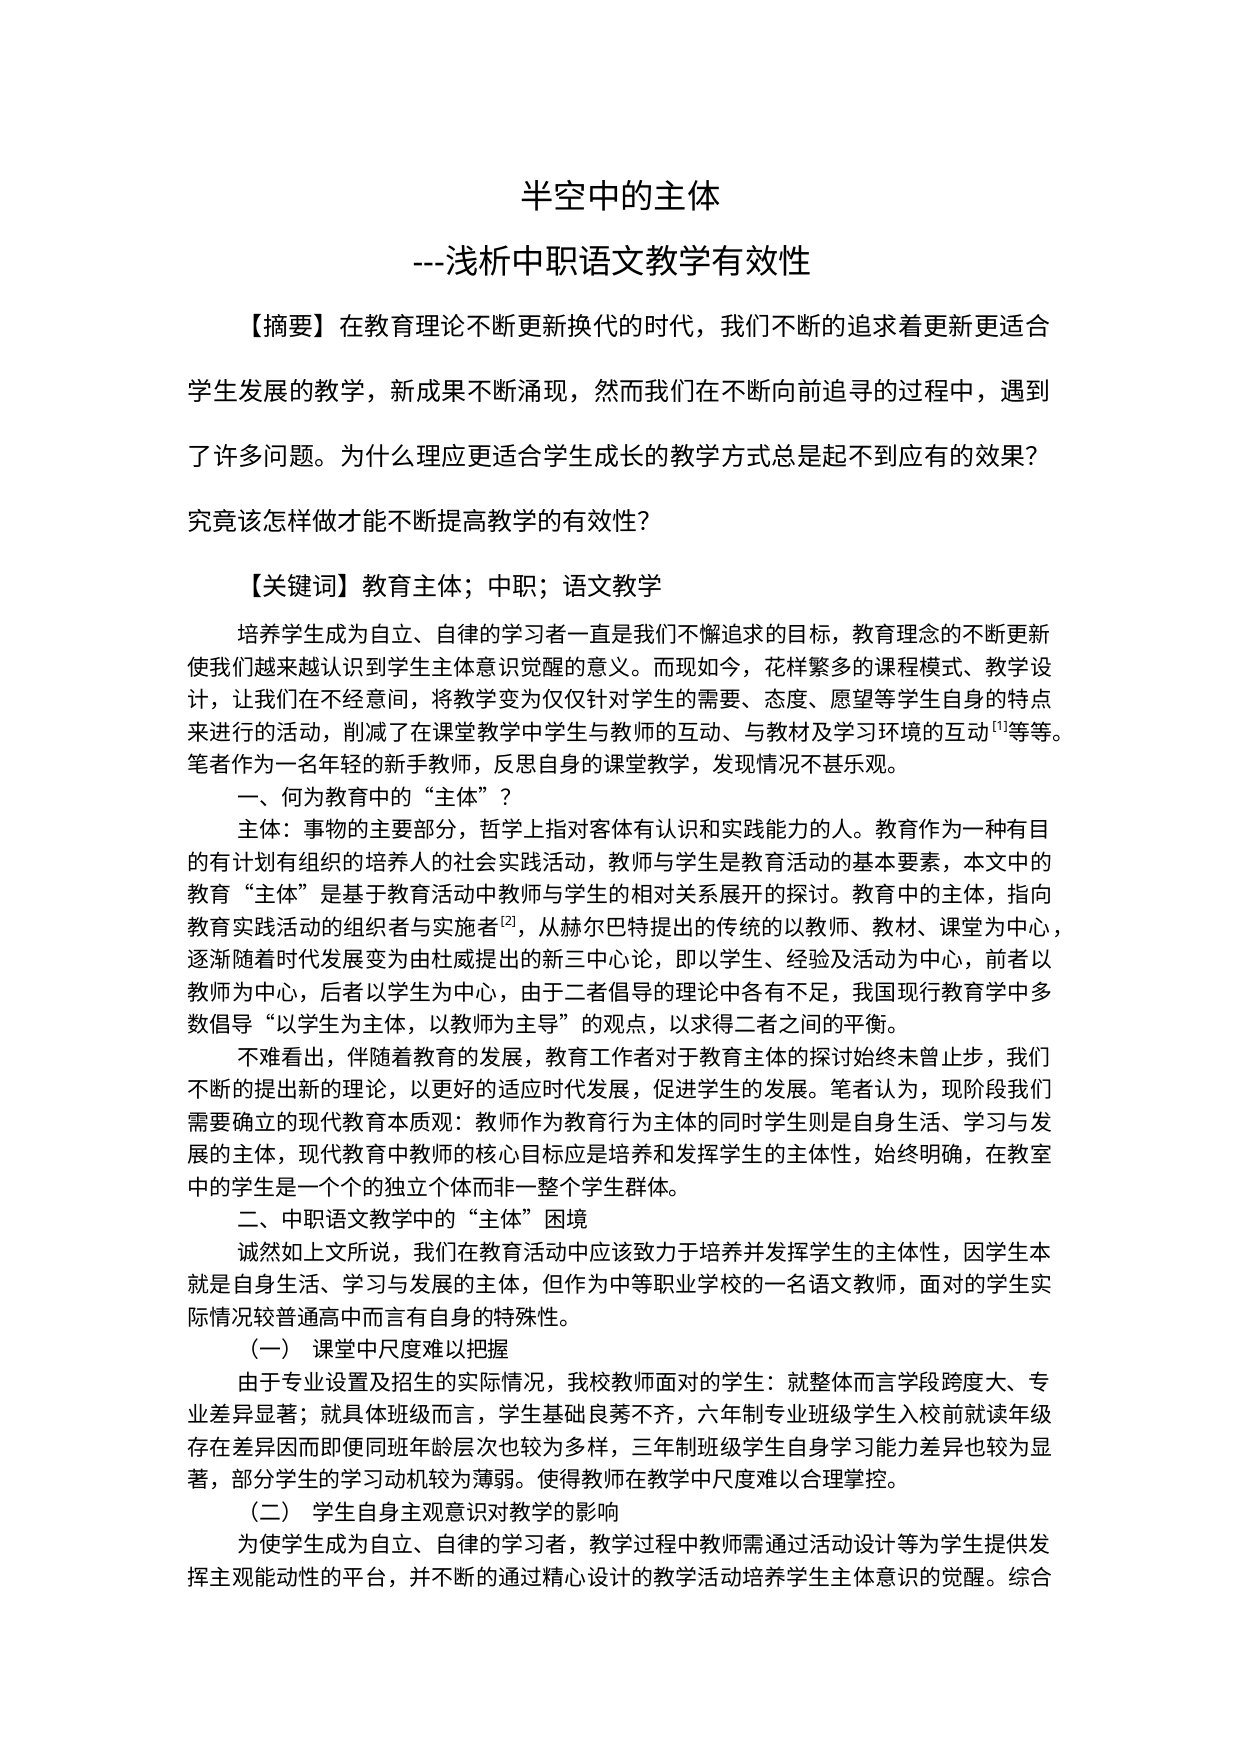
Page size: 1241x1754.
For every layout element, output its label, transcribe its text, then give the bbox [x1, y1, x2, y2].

list 学生自身主观意识对教学的影响 [238, 1494, 1053, 1527]
text 【关键词】教育主体；中职；语文教学 [187, 552, 1053, 617]
text 【摘要】在教育理论不断更新换代的时代，我们不断的追求着更新更适合学生发展的教学，新成果不断涌现，然而我们在不断向前追寻的过程中，遇到了许多问题。为什么理应更适合学生成长的教学方式总是起不到应有的效果？究竟该怎样做才能不断提高教学的有效性？ [187, 292, 1053, 552]
text 主体：事物的主要部分，哲学上指对客体有认识和实践能力的人。教育作为一种有目的有计划有组织的培养人的社会实践活动，教师与学生是教育活动的基本要素，本文中的教育“主体”是基于教育活动中教师与学生的相对关系展开的探讨。教育中的主体，指向教育实践活动的组织者与实施者[2]，从赫尔巴特提出的传统的以教师、教材、课堂为中心，逐渐随着时代发展变为由杜威提出的新三中心论，即以学生、经验及活动为中心，前者以教师为中心，后者以学生为中心，由于二者倡导的理论中各有不足，我国现行教育学中多数倡导“以学生为主体，以教师为主导”的观点，以求得二者之间的平衡。 [187, 812, 1053, 1039]
text 诚然如上文所说，我们在教育活动中应该致力于培养并发挥学生的主体性，因学生本就是自身生活、学习与发展的主体，但作为中等职业学校的一名语文教师，面对的学生实际情况较普通高中而言有自身的特殊性。 [187, 1234, 1053, 1332]
text 一、何为教育中的“主体”？ [187, 779, 1053, 812]
text 由于专业设置及招生的实际情况，我校教师面对的学生：就整体而言学段跨度大、专业差异显著；就具体班级而言，学生基础良莠不齐，六年制专业班级学生入校前就读年级存在差异因而即便同班年龄层次也较为多样，三年制班级学生自身学习能力差异也较为显著，部分学生的学习动机较为薄弱。使得教师在教学中尺度难以合理掌控。 [187, 1364, 1053, 1494]
text 培养学生成为自立、自律的学习者一直是我们不懈追求的目标，教育理念的不断更新使我们越来越认识到学生主体意识觉醒的意义。而现如今，花样繁多的课程模式、教学设计，让我们在不经意间，将教学变为仅仅针对学生的需要、态度、愿望等学生自身的特点来进行的活动，削减了在课堂教学中学生与教师的互动、与教材及学习环境的互动[1]等等。笔者作为一名年轻的新手教师，反思自身的课堂教学，发现情况不甚乐观。 [187, 617, 1053, 779]
text 二、中职语文教学中的“主体”困境 [187, 1202, 1053, 1234]
text ---浅析中职语文教学有效性 [187, 227, 1053, 292]
text 半空中的主体 [187, 162, 1053, 227]
list 课堂中尺度难以把握 [238, 1332, 1053, 1364]
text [187, 1527, 1053, 1592]
text 不难看出，伴随着教育的发展，教育工作者对于教育主体的探讨始终未曾止步，我们不断的提出新的理论，以更好的适应时代发展，促进学生的发展。笔者认为，现阶段我们需要确立的现代教育本质观：教师作为教育行为主体的同时学生则是自身生活、学习与发展的主体，现代教育中教师的核心目标应是培养和发挥学生的主体性，始终明确，在教室中的学生是一个个的独立个体而非一整个学生群体。 [187, 1039, 1053, 1202]
